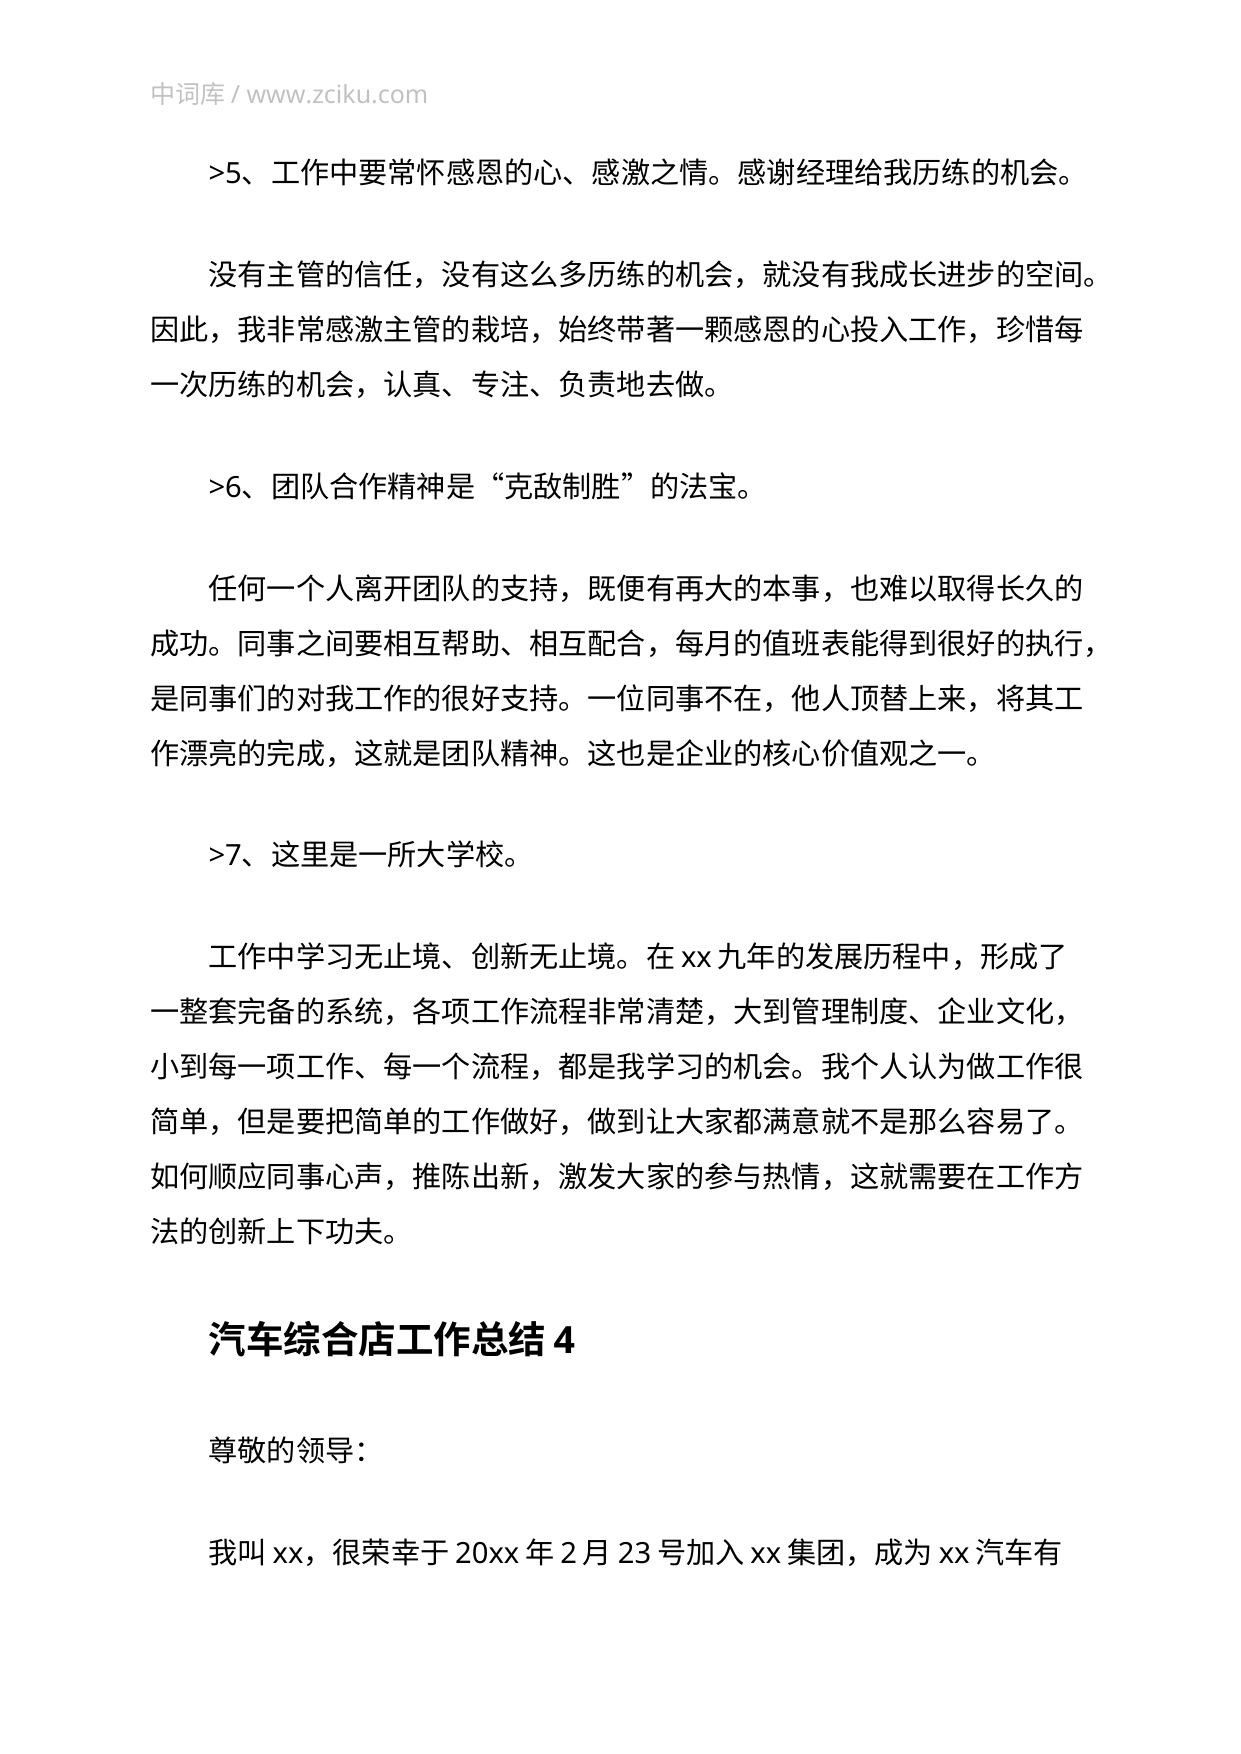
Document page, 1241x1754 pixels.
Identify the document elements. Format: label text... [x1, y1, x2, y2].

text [150, 1530, 1090, 1572]
text 任何一个人离开团队的支持，既便有再大的本事，也难以取得长久的成功。同事之间要相互帮助、相互配合，每月的值班表能得到很好的执行，是同事们的对我工作的很好支持。一位同事不在，他人顶替上来，将其工作漂亮的完成，这就是团队精神。这也是企业的核心价值观之一。 [150, 566, 1090, 772]
text >7、这里是一所大学校。 [150, 832, 1090, 874]
text 没有主管的信任，没有这么多历练的机会，就没有我成长进步的空间。因此，我非常感激主管的栽培，始终带著一颗感恩的心投入工作，珍惜每一次历练的机会，认真、专注、负责地去做。 [150, 252, 1090, 404]
text 汽车综合店工作总结4 [150, 1310, 1090, 1365]
text >6、团队合作精神是“克敌制胜”的法宝。 [150, 463, 1090, 506]
text 尊敬的领导： [150, 1428, 1090, 1470]
text >5、工作中要常怀感恩的心、感激之情。感谢经理给我历练的机会。 [150, 150, 1090, 192]
text 工作中学习无止境、创新无止境。在xx九年的发展历程中，形成了一整套完备的系统，各项工作流程非常清楚，大到管理制度、企业文化，小到每一项工作、每一个流程，都是我学习的机会。我个人认为做工作很简单，但是要把简单的工作做好，做到让大家都满意就不是那么容易了。如何顺应同事心声，推陈出新，激发大家的参与热情，这就需要在工作方法的创新上下功夫。 [150, 934, 1090, 1251]
